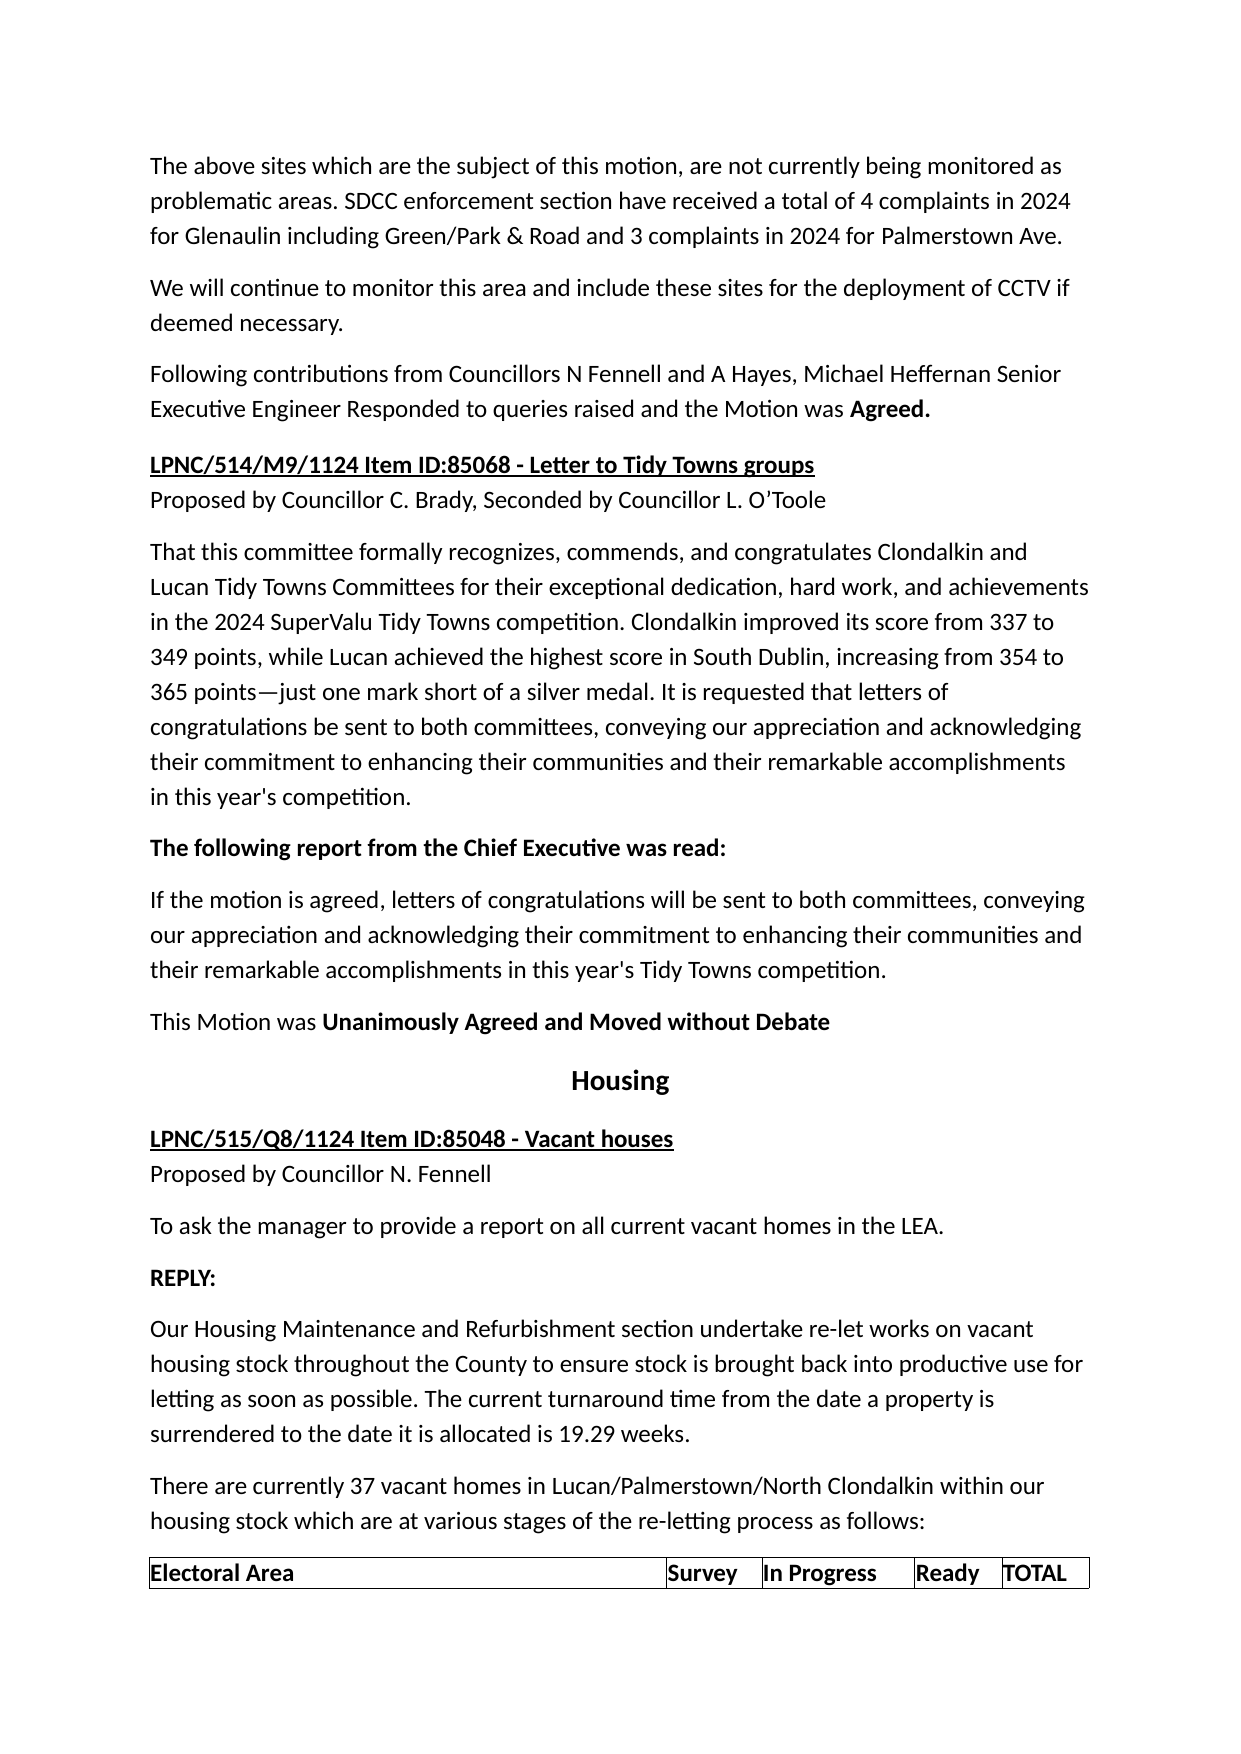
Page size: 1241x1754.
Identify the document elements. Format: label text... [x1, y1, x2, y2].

table_header Ready [915, 1558, 1002, 1587]
table_header TOTAL [1003, 1558, 1089, 1587]
text If the motion is agreed, letters of congratulations will be sent to both committees, conveying our appreciation and acknowledging their commitment to enhancing their communities and their remarkable accomplishments in this year's Tidy Towns competition. [150, 884, 1090, 985]
text Proposed by Councillor N. Fennell [150, 1158, 1090, 1189]
text Following contributions from Councillors N Fennell and A Hayes, Michael Heffernan Senior Executive Engineer Responded to queries raised and the Motion was Agreed. [150, 358, 1090, 424]
text This Motion was Unanimously Agreed and Moved without Debate [150, 1006, 1090, 1036]
text To ask the manager to provide a report on all current vacant homes in the LEA. [150, 1210, 1090, 1241]
subtitle LPNC/515/Q8/1124 Item ID:85048 - Vacant houses [150, 1123, 1090, 1154]
subtitle LPNC/514/M9/1124 Item ID:85068 - Letter to Tidy Towns groups [150, 449, 1090, 480]
subtitle Housing [150, 1062, 1090, 1097]
text REPLY: [150, 1262, 1090, 1292]
text The following report from the Chief Executive was read: [150, 832, 1090, 863]
text Our Housing Maintenance and Refurbishment section undertake re-let works on vacant housing stock throughout the County to ensure stock is brought back into productive use for letting as soon as possible. The current turnaround time from the date a property is surrendered to the date it is allocated is 19.29 weeks. [150, 1313, 1090, 1449]
text Proposed by Councillor C. Brady, Seconded by Councillor L. O’Toole [150, 484, 1090, 515]
text We will continue to monitor this area and include these sites for the deployment of CCTV if deemed necessary. [150, 272, 1090, 337]
table_header Electoral Area [150, 1558, 666, 1587]
text That this committee formally recognizes, commends, and congratulates Clondalkin and Lucan Tidy Towns Committees for their exceptional dedication, hard work, and achievements in the 2024 SuperValu Tidy Towns competition. Clondalkin improved its score from 337 to 349 points, while Lucan achieved the highest score in South Dublin, increasing from 354 to 365 points—just one mark short of a silver medal. It is requested that letters of congratulations be sent to both committees, conveying our appreciation and acknowledging their commitment to enhancing their communities and their remarkable accomplishments in this year's competition. [150, 536, 1090, 811]
table_header Survey [667, 1558, 762, 1587]
text There are currently 37 vacant homes in Lucan/Palmerstown/North Clondalkin within our housing stock which are at various stages of the re-letting process as follows: [150, 1470, 1090, 1536]
text The above sites which are the subject of this motion, are not currently being monitored as problematic areas. SDCC enforcement section have received a total of 4 complaints in 2024 for Glenaulin including Green/Park & Road and 3 complaints in 2024 for Palmerstown Ave. [150, 150, 1090, 251]
table_header In Progress [763, 1558, 914, 1587]
